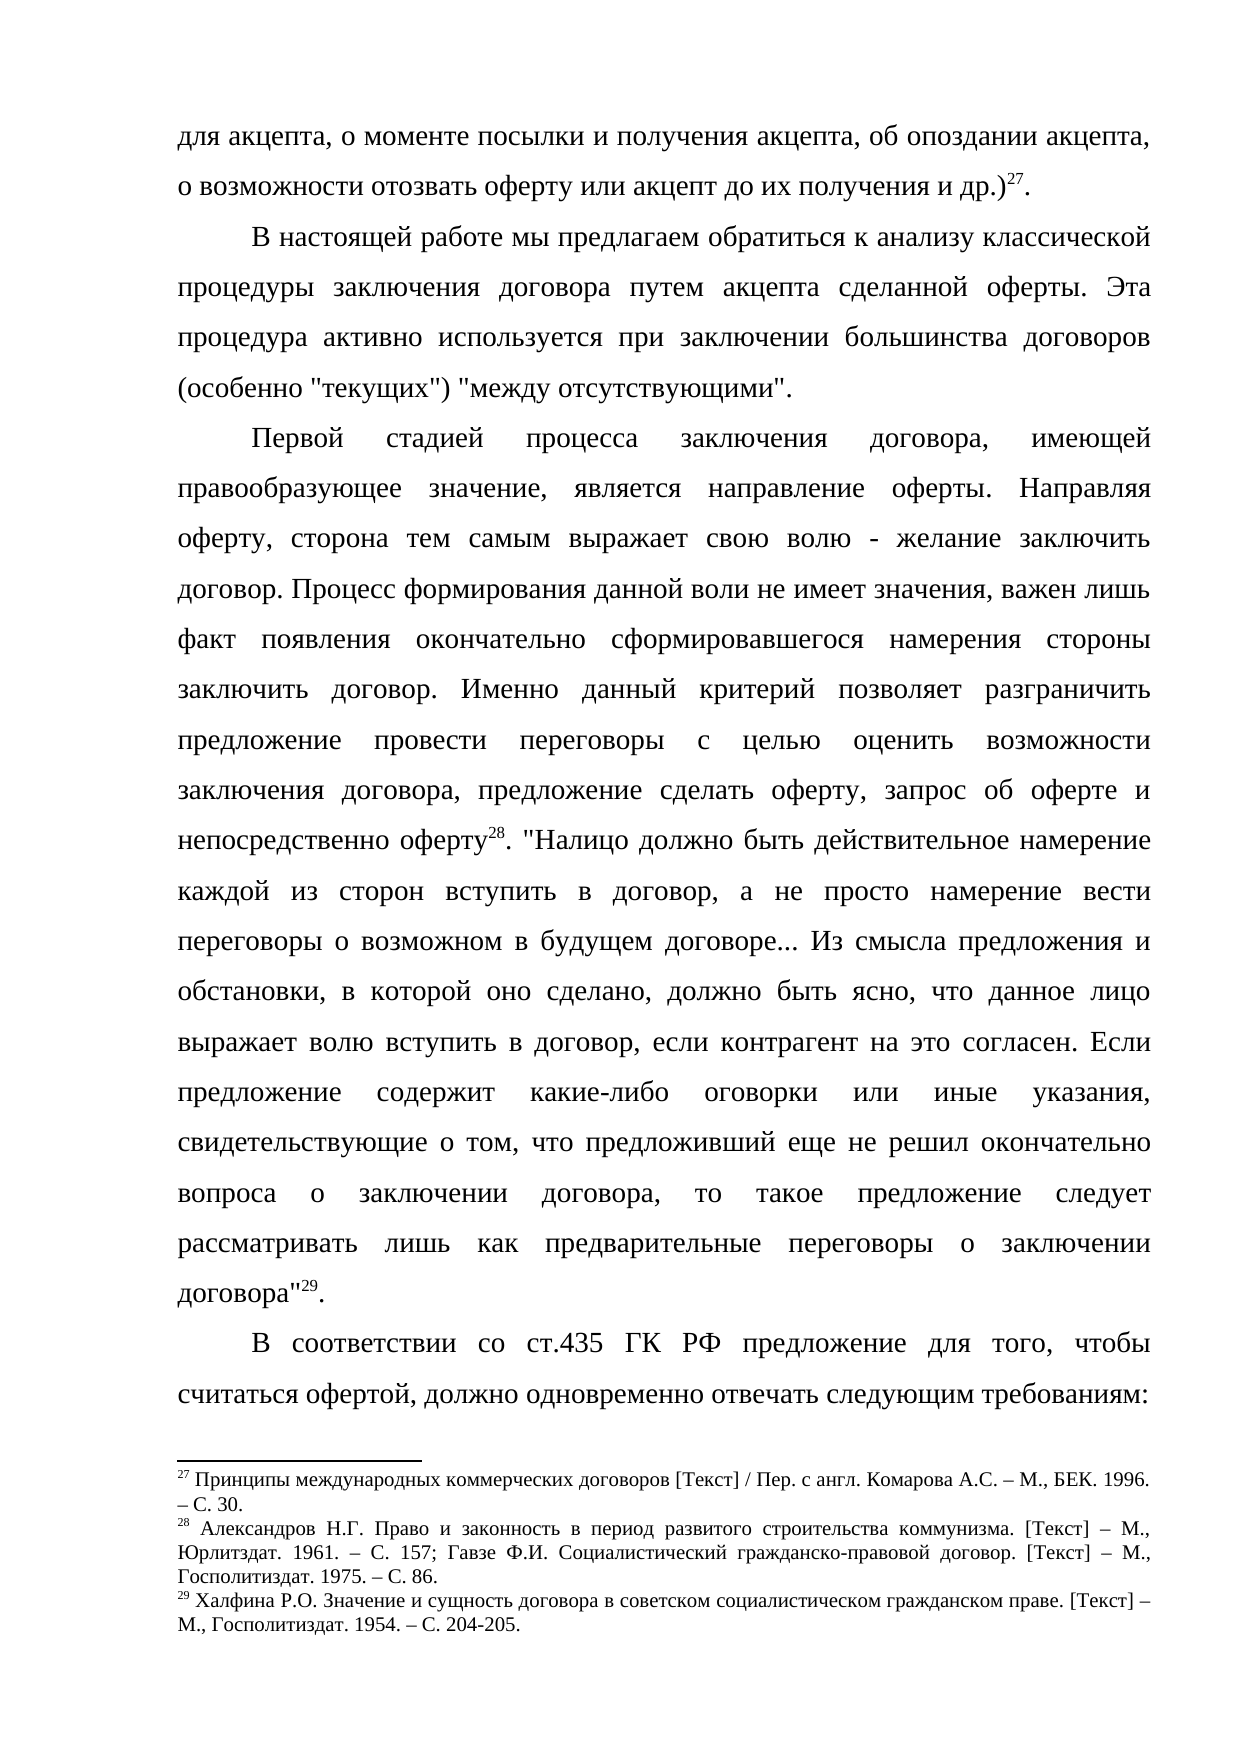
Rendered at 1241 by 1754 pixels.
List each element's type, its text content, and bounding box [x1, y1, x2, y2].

text В настоящей работе мы предлагаем обратиться к анализу классической процедуры заключения договора путем акцепта сделанной оферты. Эта процедура активно используется при заключении большинства договоров (особенно "текущих") "между отсутствующими". [177, 219, 1152, 403]
text Первой стадией процесса заключения договора, имеющей правообразующее значение, является направление оферты. Направляя оферту, сторона тем самым выражает свою волю - желание заключить договор. Процесс формирования данной воли не имеет значения, важен лишь факт появления окончательно сформировавшегося намерения стороны заключить договор. Именно данный критерий позволяет разграничить предложение провести переговоры с целью оценить возможности заключения договора, предложение сделать оферту, запрос об оферте и непосредственно оферту. "Налицо должно быть действительное намерение каждой из сторон вступить в договор, а не просто намерение вести переговоры о возможном в будущем договоре... Из смысла предложения и обстановки, в которой оно сделано, должно быть ясно, что данное лицо выражает волю вступить в договор, если контрагент на это согласен. Если предложение содержит какие-либо оговорки или иные указания, свидетельствующие о том, что предложивший еще не решил окончательно вопроса о заключении договора, то такое предложение следует рассматривать лишь как предварительные переговоры о заключении договора". [177, 420, 1152, 1309]
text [177, 118, 1152, 202]
text В соответствии со ст.435 ГК РФ предложение для того, чтобы считаться офертой, должно одновременно отвечать следующим требованиям: [177, 1326, 1152, 1409]
